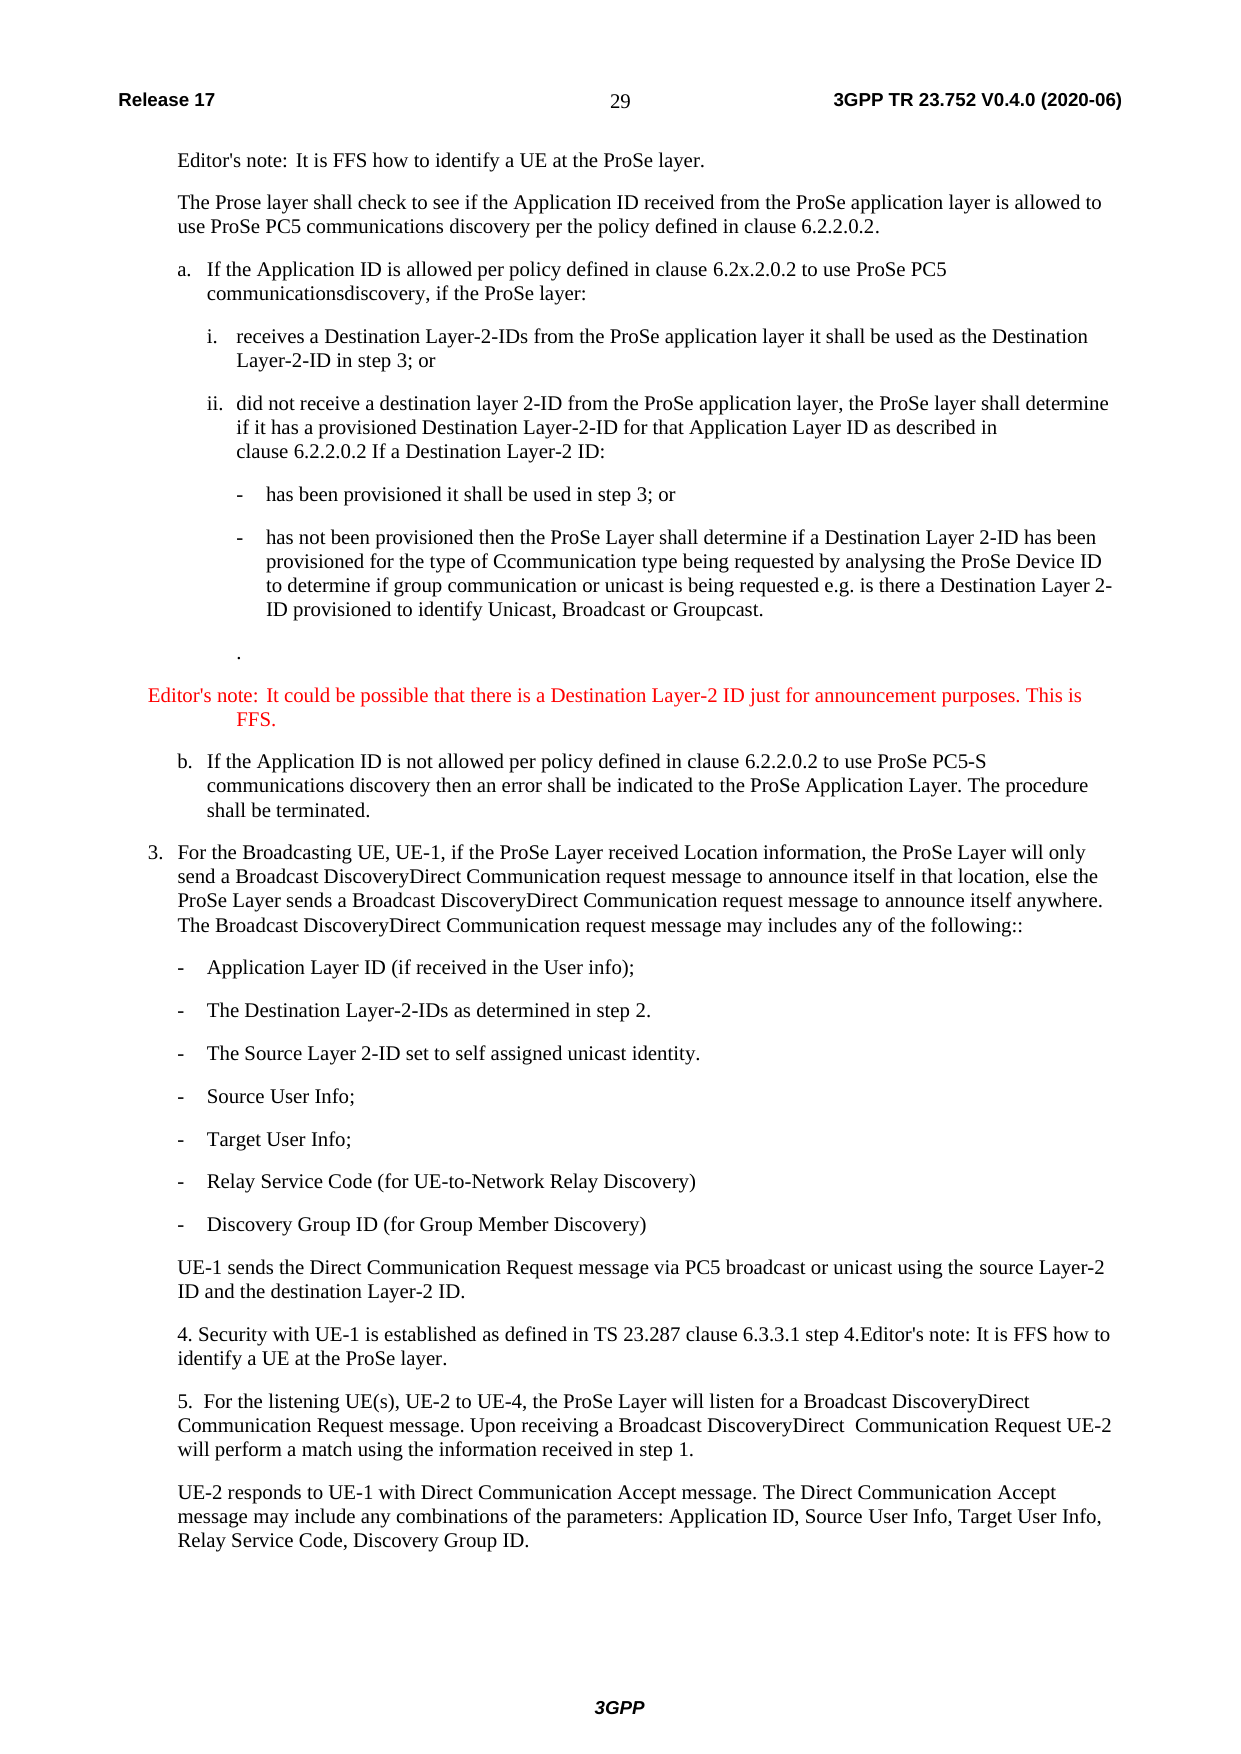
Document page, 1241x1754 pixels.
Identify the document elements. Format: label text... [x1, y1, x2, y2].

text ii. did not receive a destination layer 2-ID from the ProSe application layer, the ProSe layer shall determine if it has a provisioned Destination Layer-2-ID for that Application Layer ID as described in clause 6.2.2.0.2 If a Destination Layer-2 ID: [207, 391, 1122, 463]
text - has not been provisioned then the ProSe Layer shall determine if a Destination Layer 2-ID has been provisioned for the type of ommunication being requested by analysing the ProSe Device ID to determine if group communication or unicast is being requested [236, 525, 1122, 621]
text i. receives a Destination Layer-2-IDs from the ProSe application layer it shall be used as the Destination Layer-2-ID in step 3; or [207, 324, 1122, 372]
text b. If the Application ID is not allowed per policy defined in clause 6.2.2.0.2 to use ProSe PC5-S then an error shall be indicated to the ProSe Application Layer. The procedure shall be terminated. [177, 749, 1122, 822]
text 3. For the Broadcasting UE, UE-1, if the ProSe Layer received Location information, the ProSe Layer will only send a Communication request message to announce itself in that location, else the ProSe Layer sends a Communication request message to announce itself. The Communication request message include [148, 840, 1122, 937]
text The Prose layer shall check to see if the Application ID received from the ProSe application layer is allowed to use ProSe PC5 communications. [148, 190, 1122, 238]
text a. If the Application ID is allowed per policy defined in clause 6..2.0.2 to use ProSe PC5 , if the ProSe layer: [177, 257, 1122, 305]
text For the listening UE(s), UE-2 to UE-4, the ProSe Layer will listen for a Communication message. Upon receiving a CommunicationUE-2 will perform a match using the information received in step 1. [148, 1389, 1122, 1461]
text - The Destination Layer-2-IDs as determined in step 2. [177, 998, 1122, 1022]
text - Application Layer ID (if received in the User info); [177, 955, 1122, 979]
text - has been provisioned it shall be used in step 3; or [236, 482, 1122, 506]
